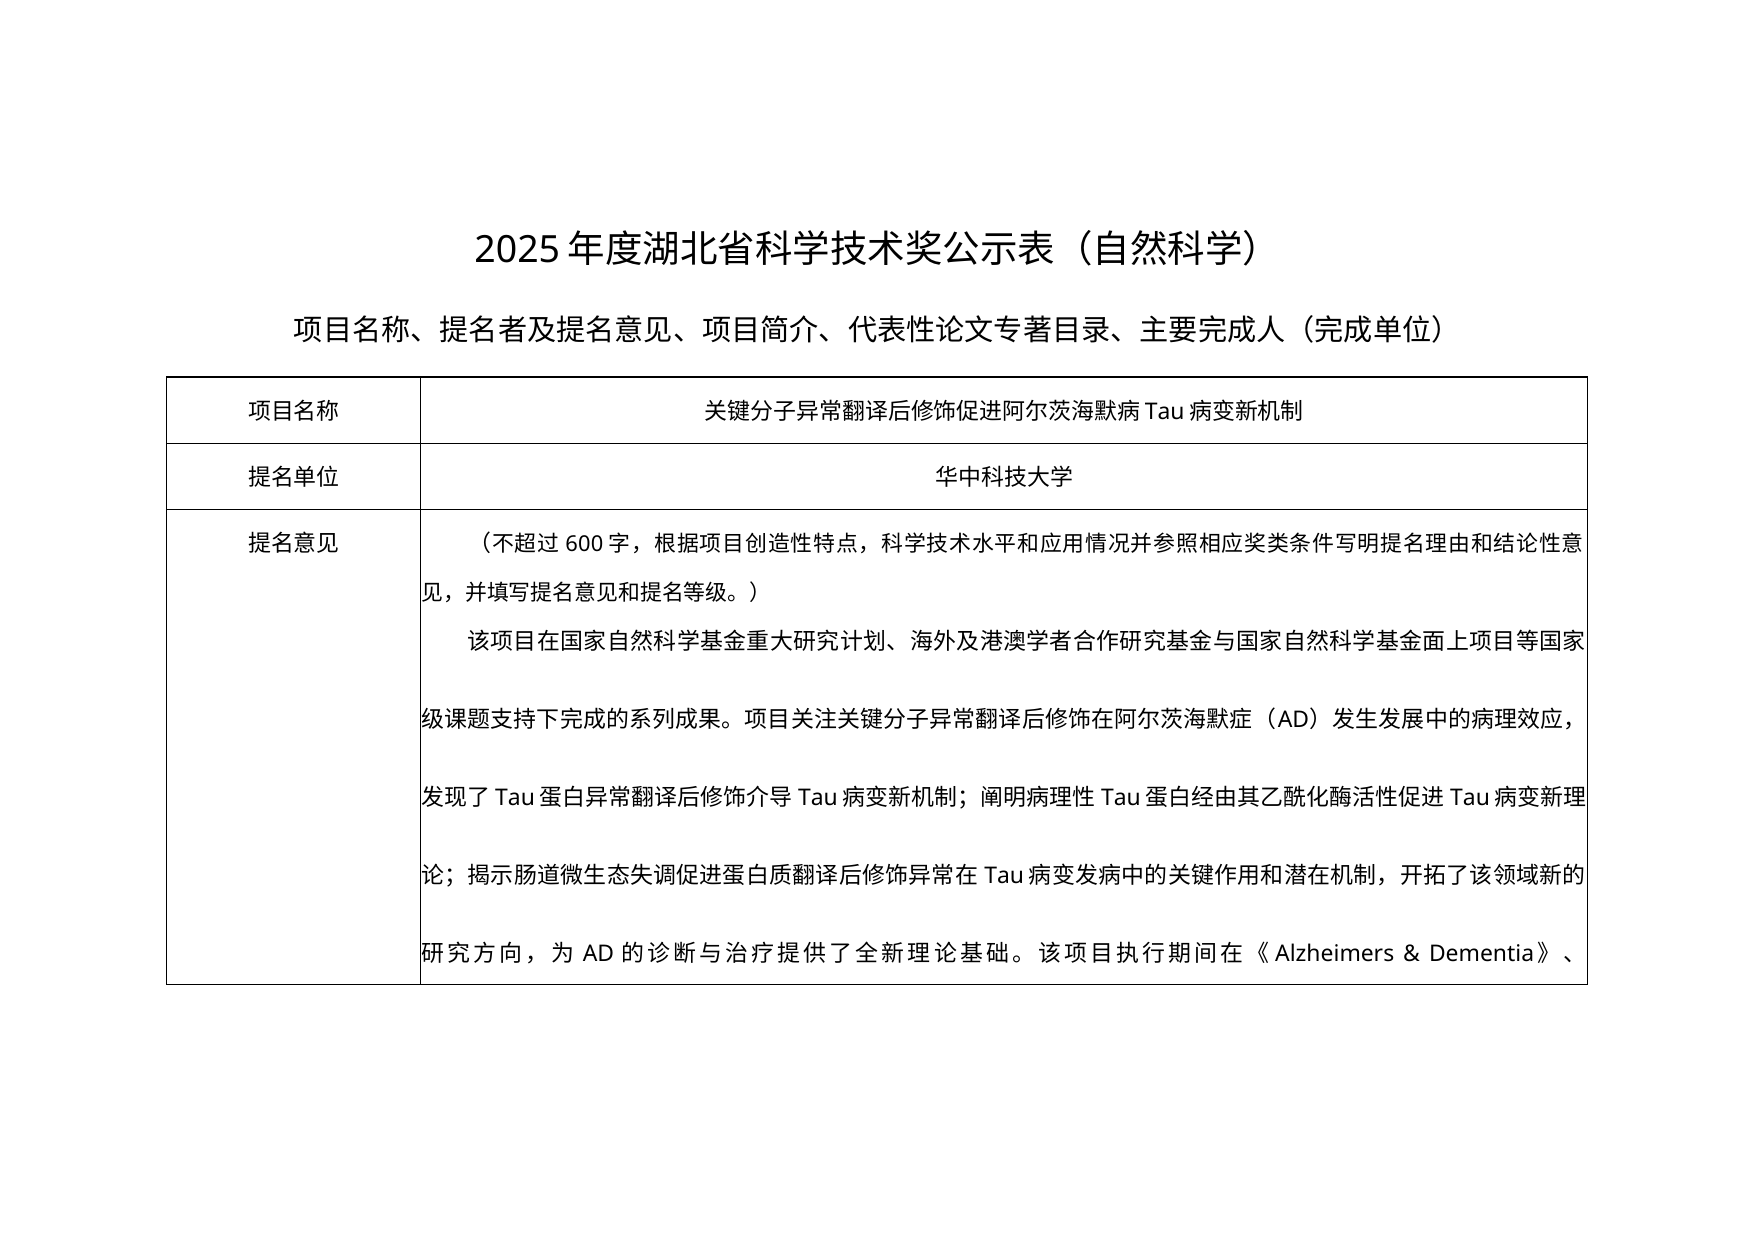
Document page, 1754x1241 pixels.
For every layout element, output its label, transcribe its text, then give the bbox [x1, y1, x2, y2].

table_cell 华中科技大学 [421, 444, 1587, 508]
table_header 关键分子异常翻译后修饰促进阿尔茨海默病Tau病变新机制 [421, 378, 1587, 442]
text 2025年度湖北省科学技术奖公示表（自然科学） [150, 214, 1604, 279]
table_cell 提名意见 [167, 510, 420, 984]
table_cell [421, 510, 1587, 984]
table_header 项目名称 [167, 378, 420, 442]
table_cell 提名单位 [167, 444, 420, 508]
text 项目名称、提名者及提名意见、项目简介、代表性论文专著目录、主要完成人（完成单位） [150, 295, 1604, 360]
